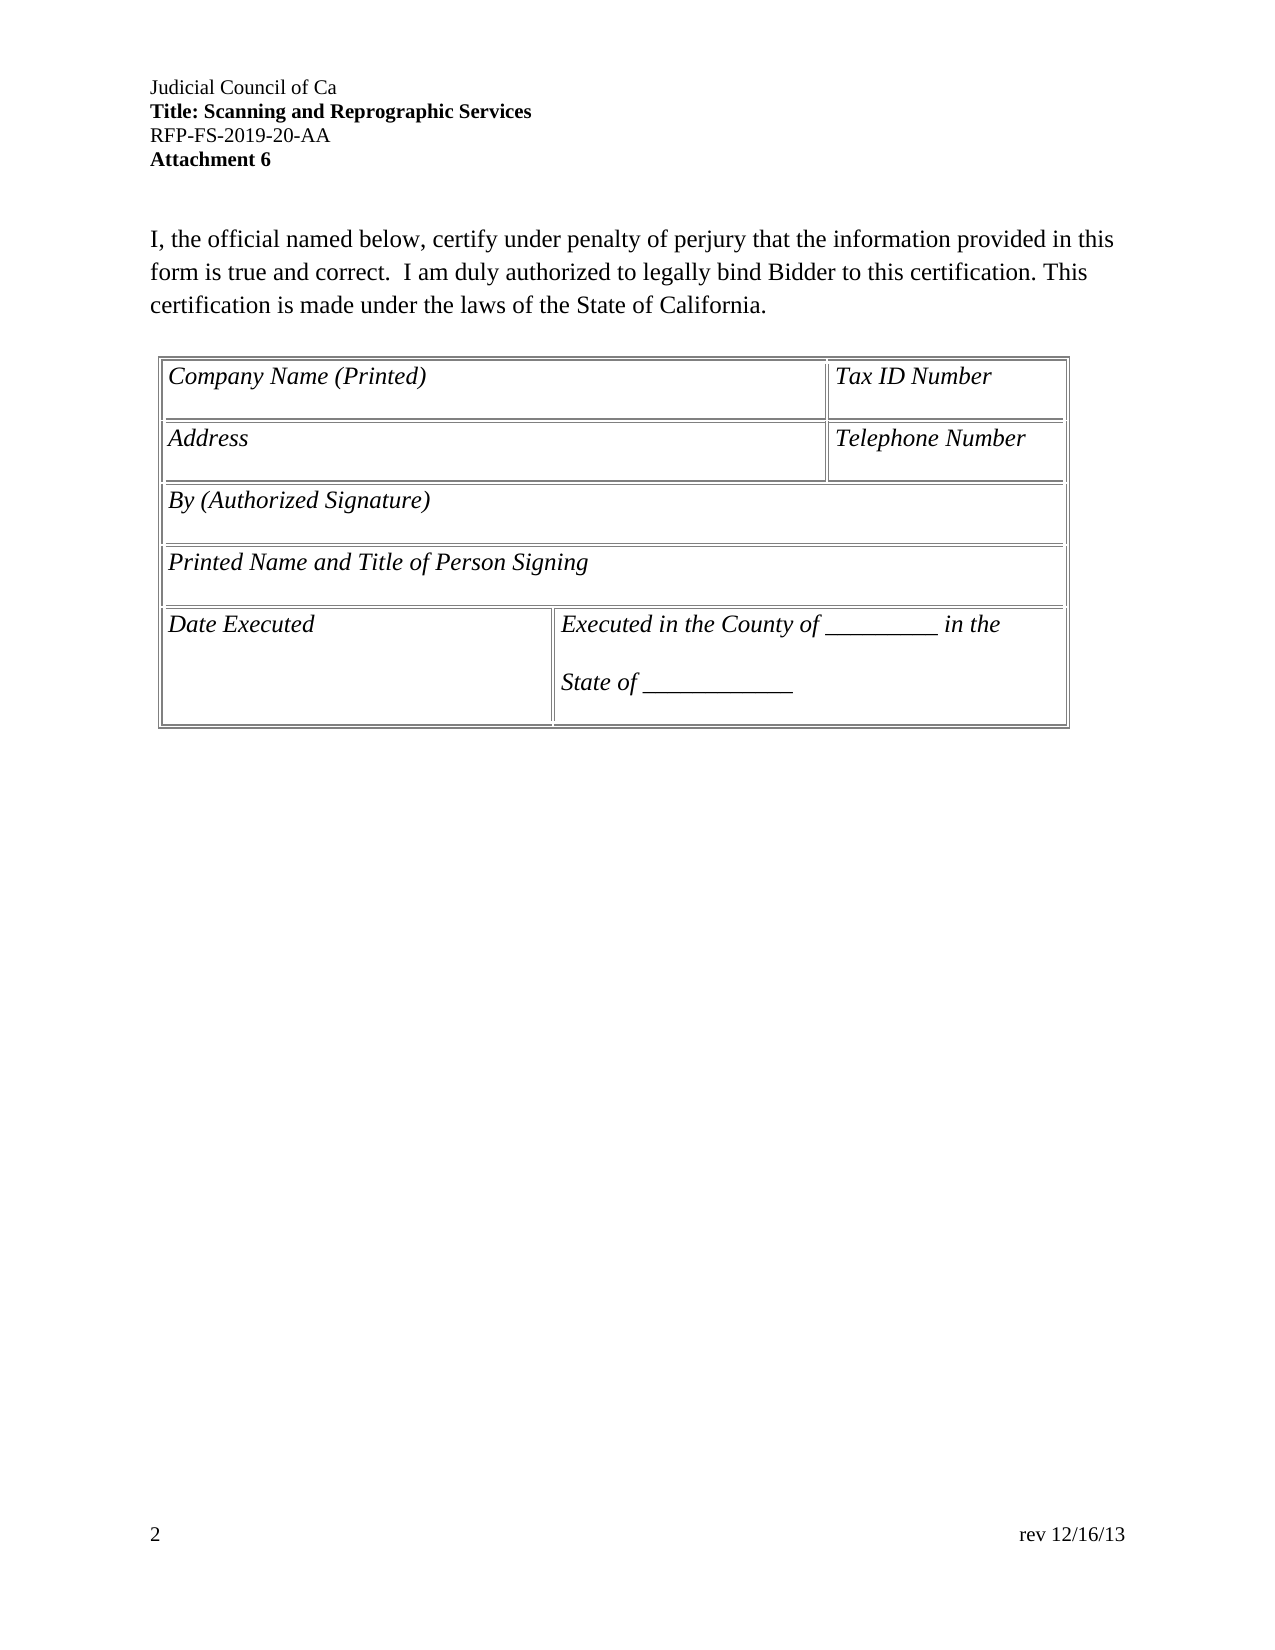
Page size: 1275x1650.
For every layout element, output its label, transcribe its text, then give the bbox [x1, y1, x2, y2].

table_header Tax ID Number [827, 360, 1066, 418]
table_cell By (Authorized Signature) [160, 480, 1068, 542]
text I, the official named below, certify under penalty of perjury that the information provided in this form is true and correct. I am duly authorized to legally bind Bidder to this certification. This certification is made under the laws of the State of California. [150, 224, 1125, 319]
table_cell Printed Name and Title of Person Signing [160, 543, 1068, 604]
table_cell Executed in the County of _________ in the State of ____________ [553, 605, 1068, 724]
table_header Company Name (Printed) [160, 358, 827, 418]
table_cell Date Executed [160, 605, 553, 724]
table_cell Address [160, 418, 827, 480]
table_cell Telephone Number [827, 418, 1068, 480]
